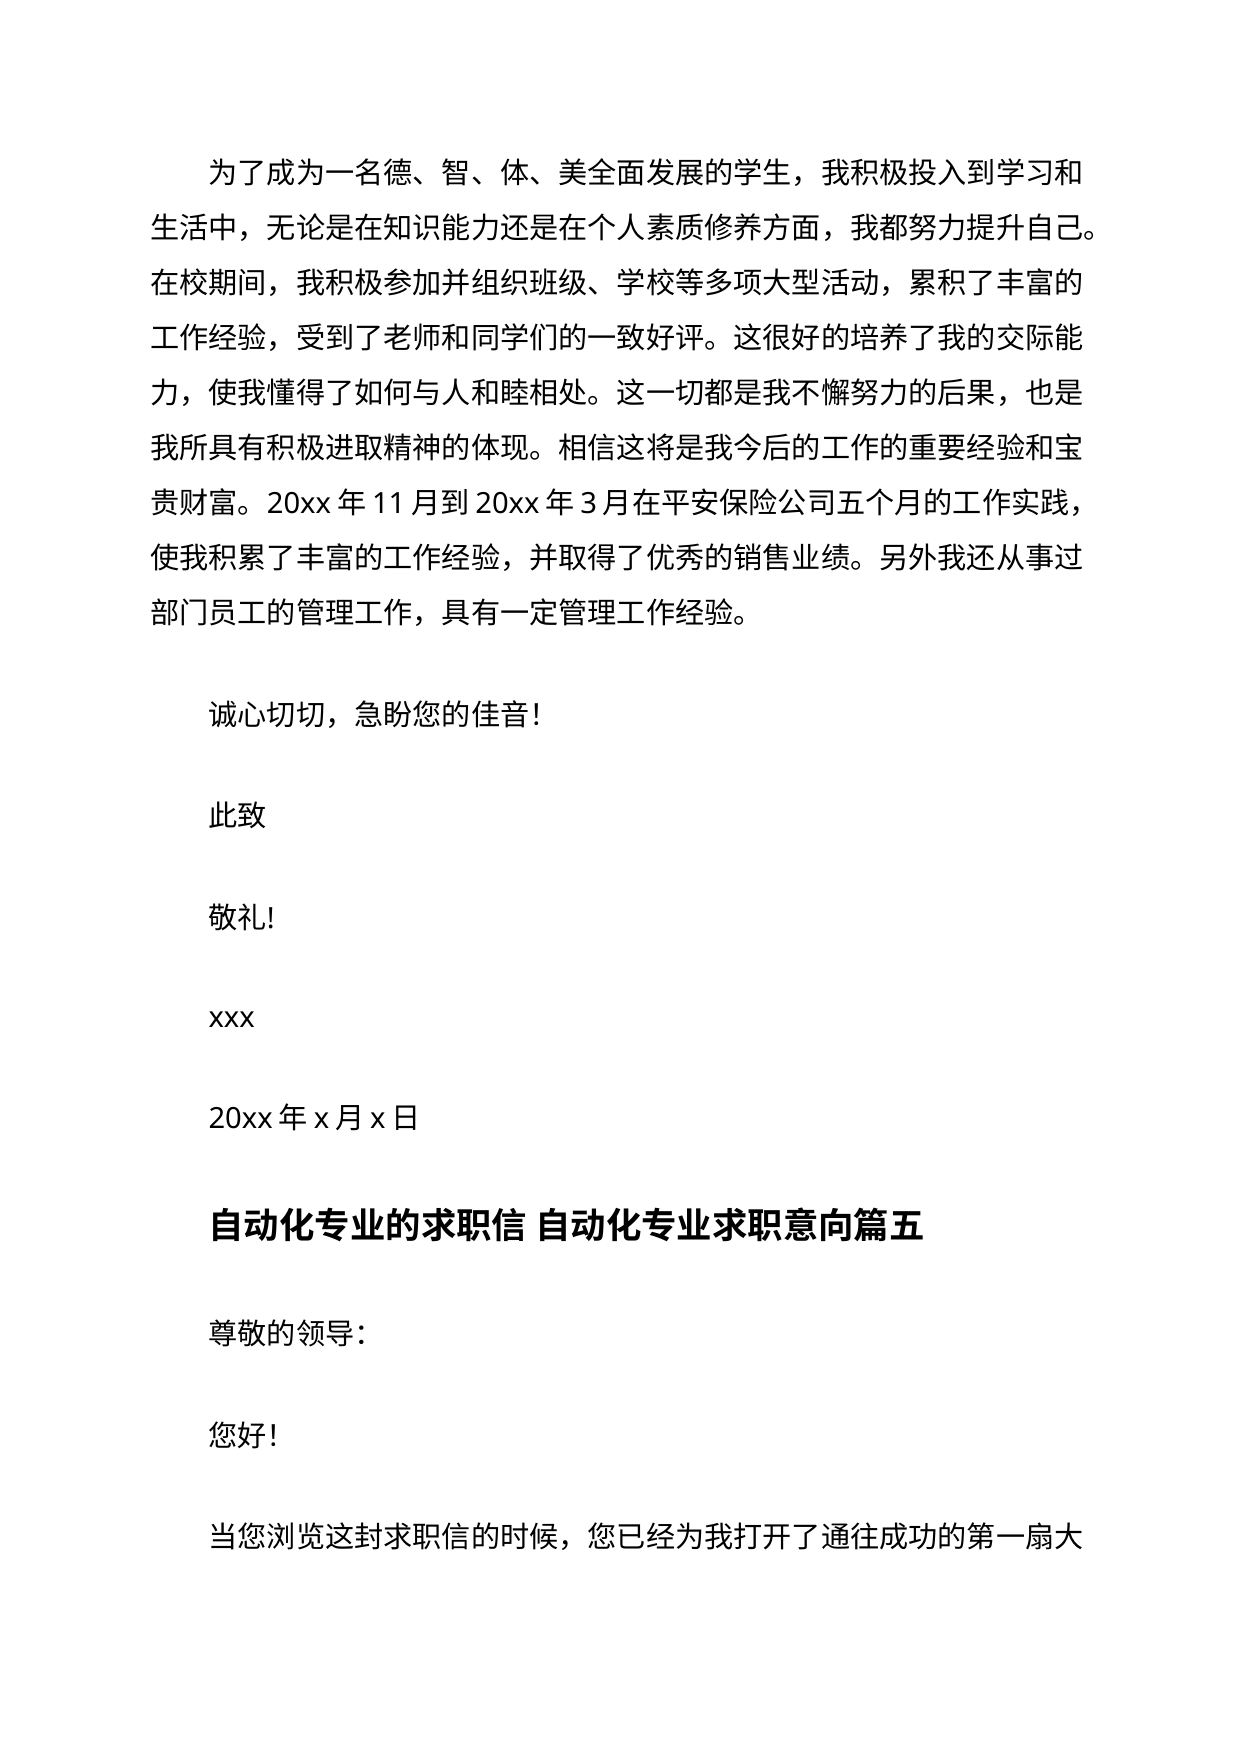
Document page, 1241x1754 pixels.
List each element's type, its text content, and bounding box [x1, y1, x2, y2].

text 此致 [150, 793, 1090, 835]
text 敬礼! [150, 894, 1090, 937]
text 为了成为一名德、智、体、美全面发展的学生，我积极投入到学习和生活中，无论是在知识能力还是在个人素质修养方面，我都努力提升自己。在校期间，我积极参加并组织班级、学校等多项大型活动，累积了丰富的工作经验，受到了老师和同学们的一致好评。这很好的培养了我的交际能力，使我懂得了如何与人和睦相处。这一切都是我不懈努力的后果，也是我所具有积极进取精神的体现。相信这将是我今后的工作的重要经验和宝贵财富。20xx年11月到20xx年3月在平安保险公司五个月的工作实践，使我积累了丰富的工作经验，并取得了优秀的销售业绩。另外我还从事过部门员工的管理工作，具有一定管理工作经验。 [150, 150, 1090, 632]
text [150, 1514, 1090, 1556]
text 尊敬的领导： [150, 1310, 1090, 1353]
text 20xx年x月x日 [150, 1095, 1090, 1137]
text 诚心切切，急盼您的佳音！ [150, 691, 1090, 733]
text xxx [150, 997, 1090, 1036]
text 自动化专业的求职信 自动化专业求职意向篇五 [150, 1197, 1090, 1248]
text 您好！ [150, 1412, 1090, 1454]
